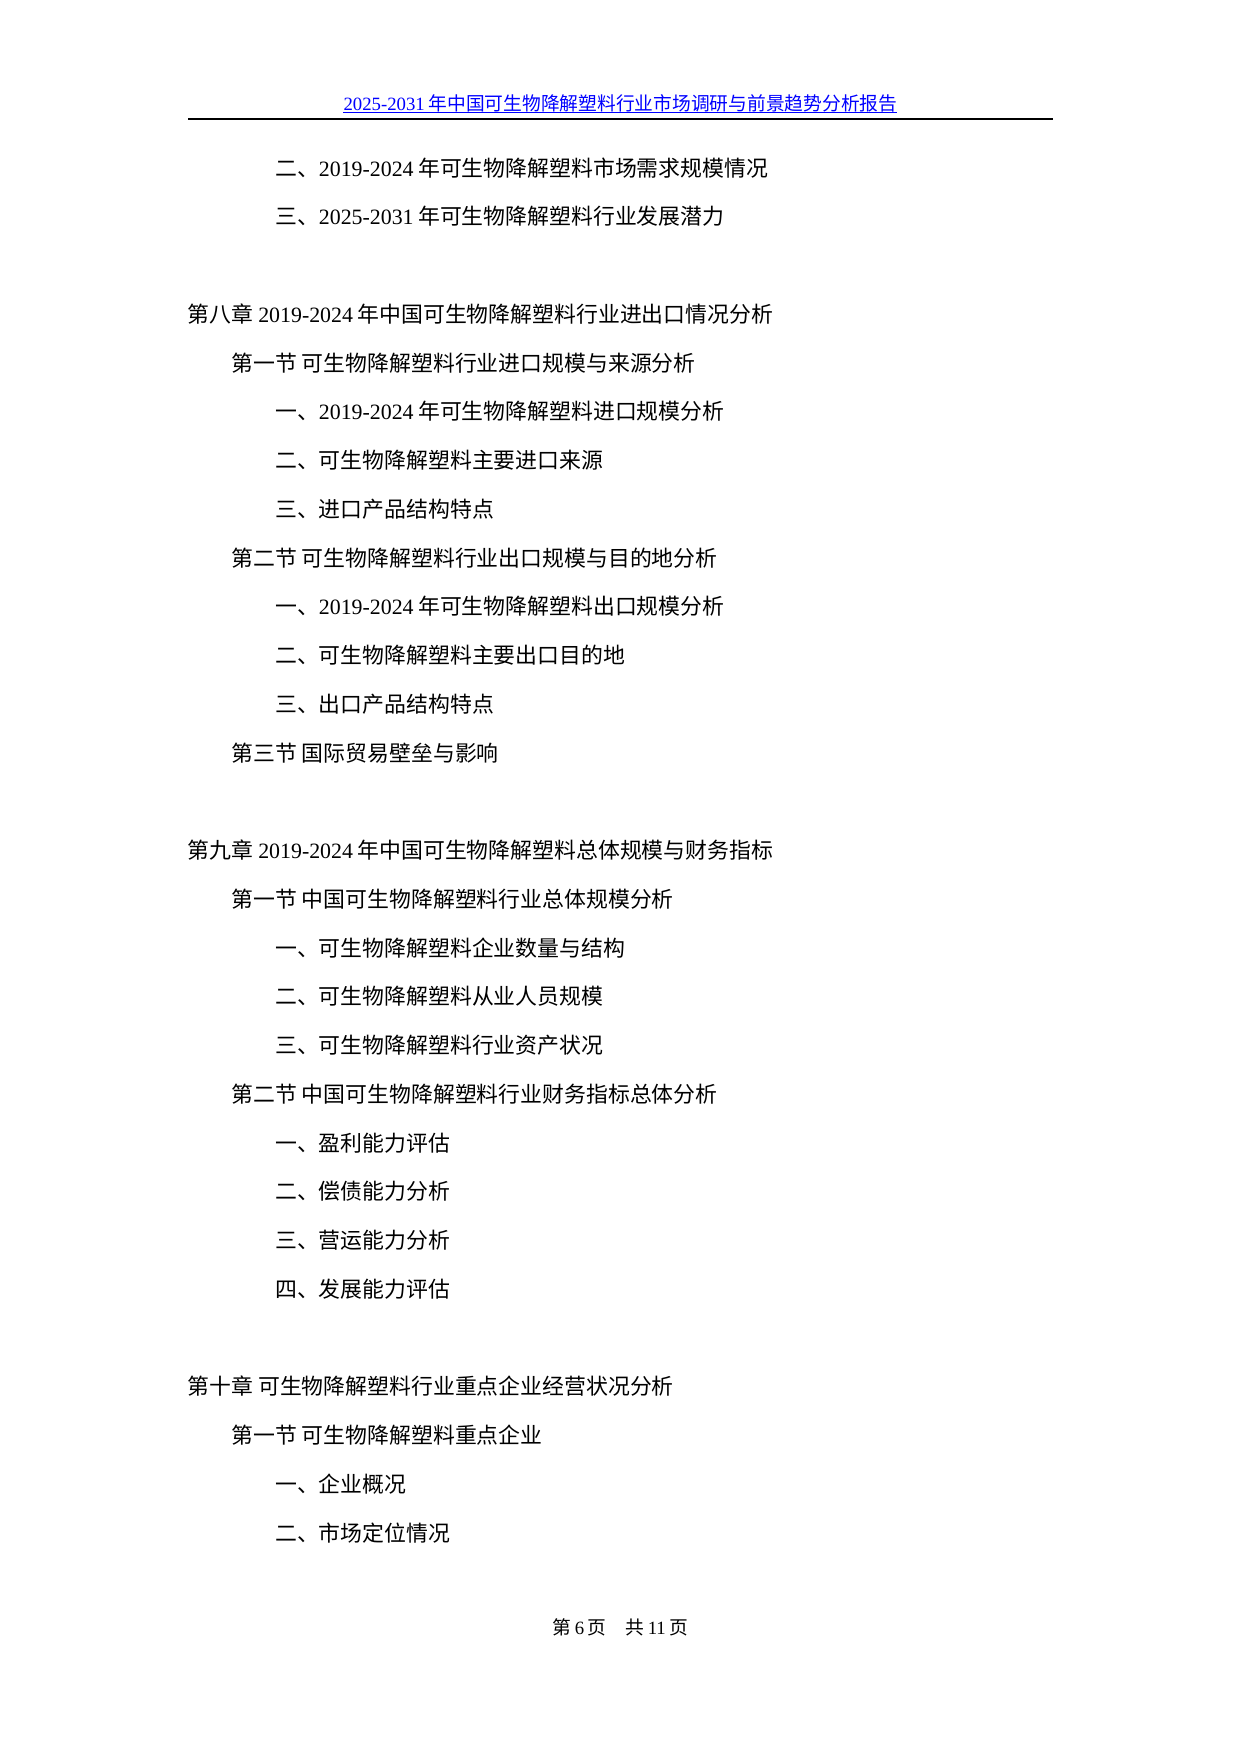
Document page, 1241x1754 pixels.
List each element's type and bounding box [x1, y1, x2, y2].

text [187, 150, 1053, 1548]
